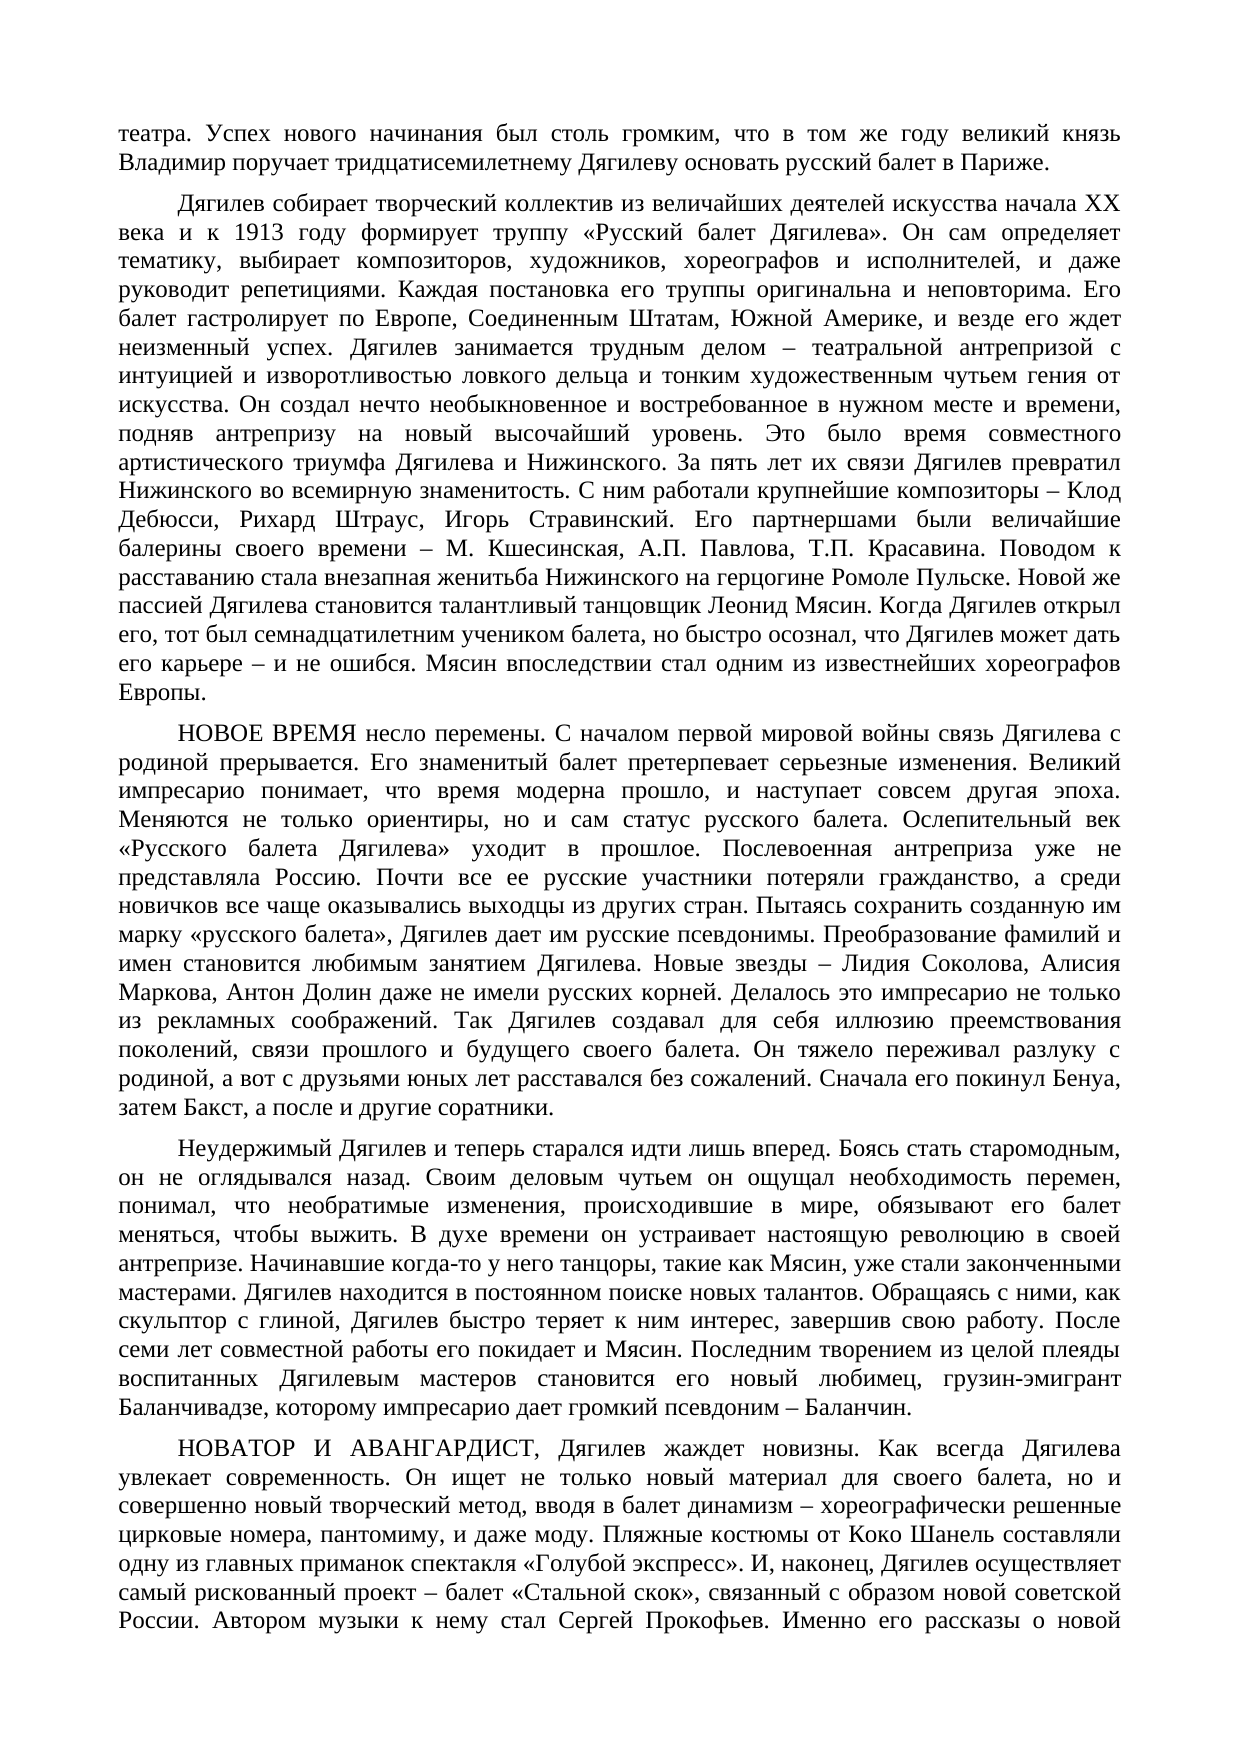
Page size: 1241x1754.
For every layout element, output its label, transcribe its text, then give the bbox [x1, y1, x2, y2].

text Дягилев собирает творческий коллектив из величайших деятелей искусства начала ХХ века и к 1913 году формирует труппу «Русский балет Дягилева». Он сам определяет тематику, выбирает композиторов, художников, хореографов и исполнителей, и даже руководит репетициями. Каждая постановка его труппы оригинальна и неповторима. Его балет гастролирует по Европе, Соединенным Штатам, Южной Америке, и везде его ждет неизменный успех. Дягилев занимается трудным делом – театральной антрепризой с интуицией и изворотливостью ловкого дельца и тонким художественным чутьем гения от искусства. Он создал нечто необыкновенное и востребованное в нужном месте и времени, подняв антрепризу на новый высочайший уровень. Это было время совместного артистического триумфа Дягилева и Нижинского. За пять лет их связи Дягилев превратил Нижинского во всемирную знаменитость. С ним работали крупнейшие композиторы – Клод Дебюсси, Рихард Штраус, Игорь Стравинский. Его партнершами были величайшие балерины своего времени – М. Кшесинская, А.П. Павлова, Т.П. Красавина. Поводом к расставанию стала внезапная женитьба Нижинского на герцогине Ромоле Пульске. Новой же пассией Дягилева становится талантливый танцовщик Леонид Мясин. Когда Дягилев открыл его, тот был семнадцатилетним учеником балета, но быстро осознал, что Дягилев может дать его карьере – и не ошибся. Мясин впоследствии стал одним из известнейших хореографов Европы. [118, 188, 1122, 706]
text НОВОЕ ВРЕМЯ несло перемены. С началом первой мировой войны связь Дягилева с родиной прерывается. Его знаменитый балет претерпевает серьезные изменения. Великий импресарио понимает, что время модерна прошло, и наступает совсем другая эпоха. Меняются не только ориентиры, но и сам статус русского балета. Ослепительный век «Русского балета Дягилева» уходит в прошлое. Послевоенная антреприза уже не представляла Россию. Почти все ее русские участники потеряли гражданство, а среди новичков все чаще оказывались выходцы из других стран. Пытаясь сохранить созданную им марку «русского балета», Дягилев дает им русские псевдонимы. Преобразование фамилий и имен становится любимым занятием Дягилева. Новые звезды – Лидия Соколова, Алисия Маркова, Антон Долин даже не имели русских корней. Делалось это импресарио не только из рекламных соображений. Так Дягилев создавал для себя иллюзию преемствования поколений, связи прошлого и будущего своего балета. Он тяжело переживал разлуку с родиной, а вот с друзьями юных лет расставался без сожалений. Сначала его покинул Бенуа, затем Бакст, а после и другие соратники. [118, 718, 1122, 1121]
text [118, 118, 1122, 176]
text Неудержимый Дягилев и теперь старался идти лишь вперед. Боясь стать старомодным, он не оглядывался назад. Своим деловым чутьем он ощущал необходимость перемен, понимал, что необратимые изменения, происходившие в мире, обязывают его балет меняться, чтобы выжить. В духе времени он устраивает настоящую революцию в своей антрепризе. Начинавшие когда-то у него танцоры, такие как Мясин, уже стали законченными мастерами. Дягилев находится в постоянном поиске новых талантов. Обращаясь с ними, как скульптор с глиной, Дягилев быстро теряет к ним интерес, завершив свою работу. После семи лет совместной работы его покидает и Мясин. Последним творением из целой плеяды воспитанных Дягилевым мастеров становится его новый любимец, грузин-эмигрант Баланчивадзе, которому импресарио дает громкий псевдоним – Баланчин. [118, 1133, 1122, 1421]
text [118, 1433, 1122, 1634]
